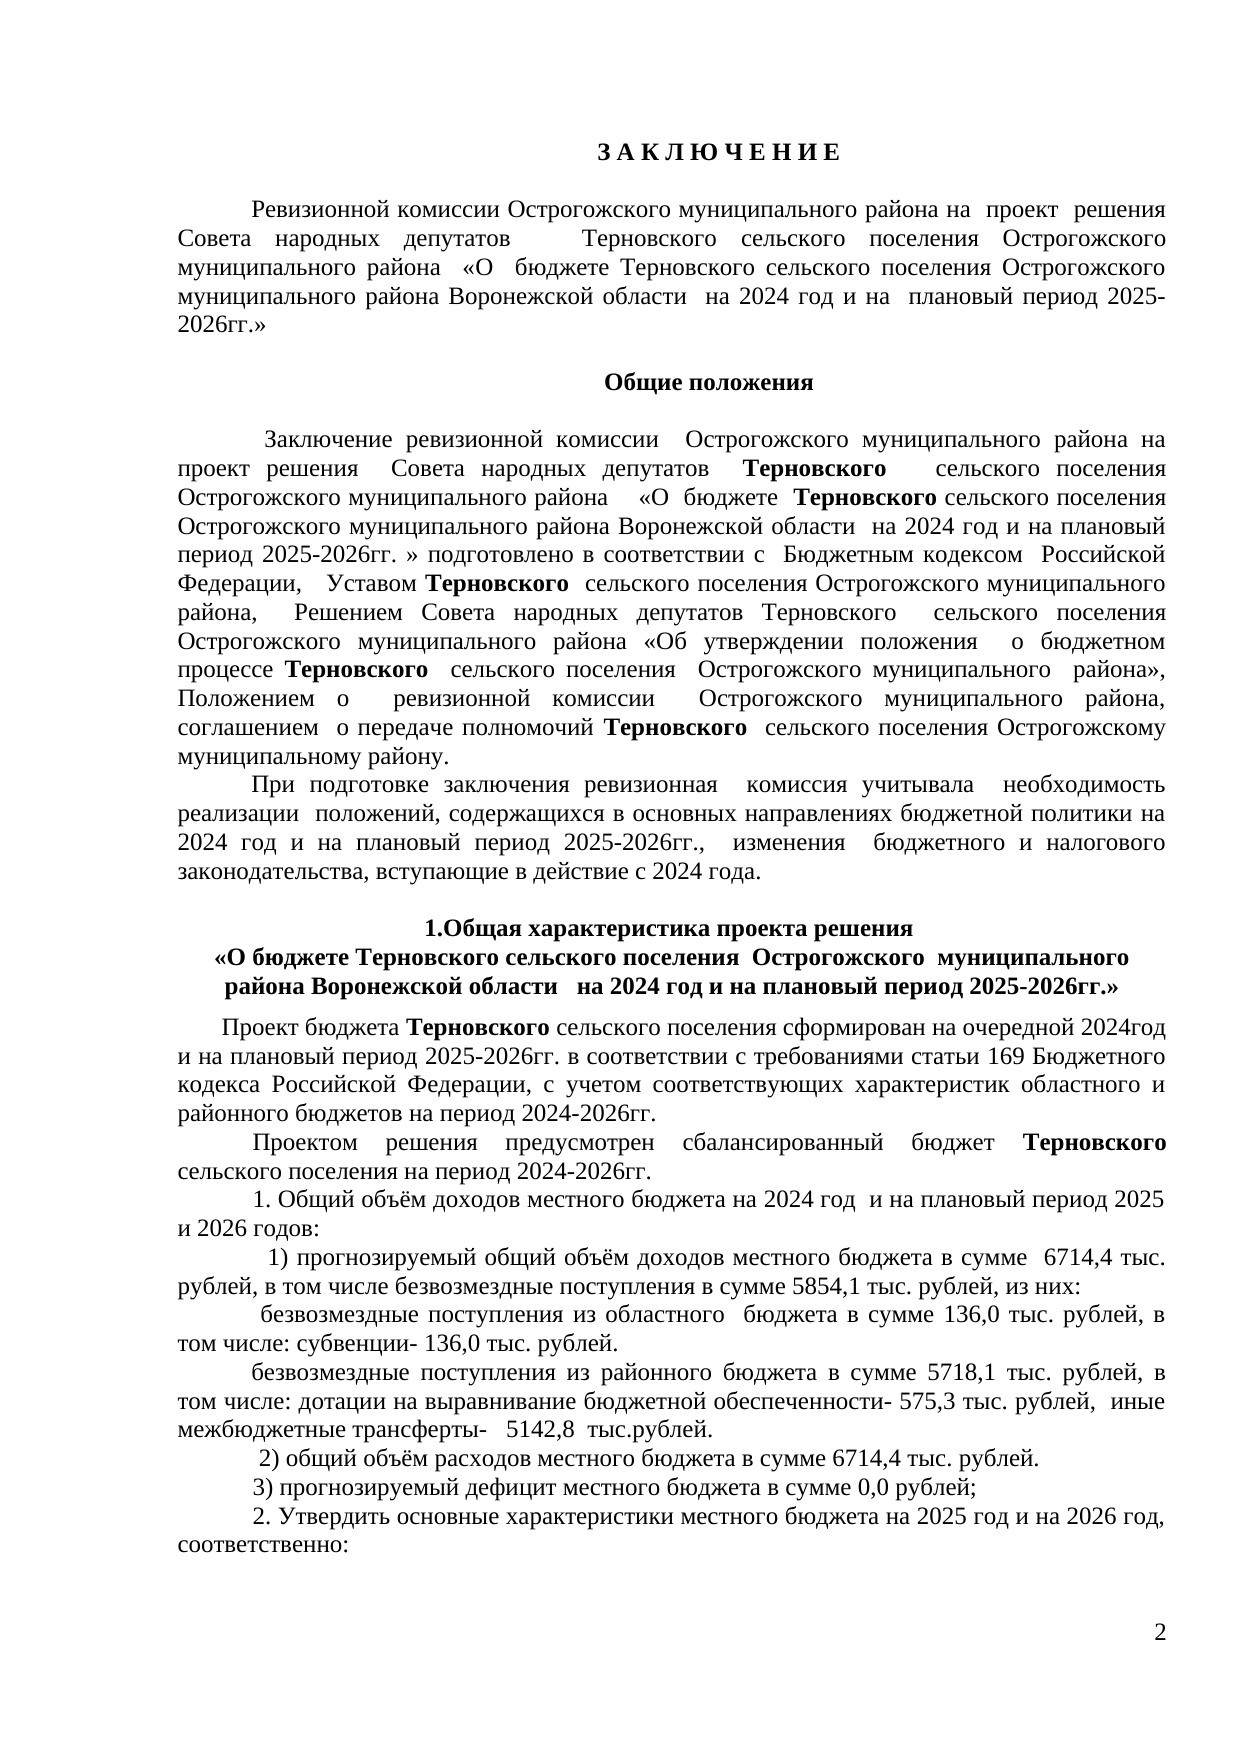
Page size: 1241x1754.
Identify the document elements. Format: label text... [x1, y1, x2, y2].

text 1.Общая характеристика проекта решения «О бюджете Терновского сельского поселения Острогожского муниципального района Воронежской области на 2024 год и на плановый период 2025-2026гг.» [177, 913, 1166, 999]
text Общие положения [177, 367, 1166, 396]
text Проект бюджета Терновского сельского поселения сформирован на очередной 2024год и на плановый период 2025-2026гг. в соответствии с требованиями статьи 169 Бюджетного кодекса Российской Федерации, с учетом соответствующих характеристик областного и районного бюджетов на период 2024-2026гг. [177, 1012, 1166, 1127]
text 1) прогнозируемый общий объём доходов местного бюджета в сумме 6714,4 тыс. рублей, в том числе безвозмездные поступления в сумме 5854,1 тыс. рублей, из них: [177, 1242, 1166, 1299]
text При подготовке заключения ревизионная комиссия учитывала необходимость реализации положений, содержащихся в основных направлениях бюджетной политики на 2024 год и на плановый период 2025-2026гг., изменения бюджетного и налогового законодательства, вступающие в действие с 2024 года. [177, 769, 1166, 884]
text Заключение ревизионной комиссии Острогожского муниципального района на проект решения Совета народных депутатов Терновского сельского поселения Острогожского муниципального района «О бюджете Терновского сельского поселения Острогожского муниципального района Воронежской области на 2024 год и на плановый период 2025-2026гг. » подготовлено в соответствии с Бюджетным кодексом Российской Федерации, Уставом Терновского сельского поселения Острогожского муниципального района, Решением Совета народных депутатов Терновского сельского поселения Острогожского муниципального района «Об утверждении положения о бюджетном процессе Терновского сельского поселения Острогожского муниципального района», Положением о ревизионной комиссии Острогожского муниципального района, соглашением о передаче полномочий Терновского сельского поселения Острогожскому муниципальному району. [177, 424, 1166, 769]
subtitle З А К Л Ю Ч Е Н И Е [546, 137, 1166, 166]
text безвозмездные поступления из областного бюджета в сумме 136,0 тыс. рублей, в том числе: субвенции- 136,0 тыс. рублей. [177, 1299, 1166, 1357]
text 2. Утвердить основные характеристики местного бюджета на 2025 год и на 2026 год, соответственно: [177, 1501, 1166, 1558]
text Ревизионной комиссии Острогожского муниципального района на проект решения Совета народных депутатов Терновского сельского поселения Острогожского муниципального района «О бюджете Терновского сельского поселения Острогожского муниципального района Воронежской области на 2024 год и на плановый период 2025-2026гг.» [177, 194, 1166, 338]
text безвозмездные поступления из районного бюджета в сумме 5718,1 тыс. рублей, в том числе: дотации на выравнивание бюджетной обеспеченности- 575,3 тыс. рублей, иные межбюджетные трансферты- 5142,8 тыс.рублей. [177, 1357, 1166, 1443]
text 3) прогнозируемый дефицит местного бюджета в сумме 0,0 рублей; [177, 1472, 1166, 1501]
text 2) общий объём расходов местного бюджета в сумме 6714,4 тыс. рублей. [177, 1443, 1166, 1472]
text 1. Общий объём доходов местного бюджета на 2024 год и на плановый период 2025 и 2026 годов: [177, 1184, 1166, 1242]
text Проектом решения предусмотрен сбалансированный бюджет Терновского сельского поселения на период 2024-2026гг. [177, 1127, 1166, 1184]
